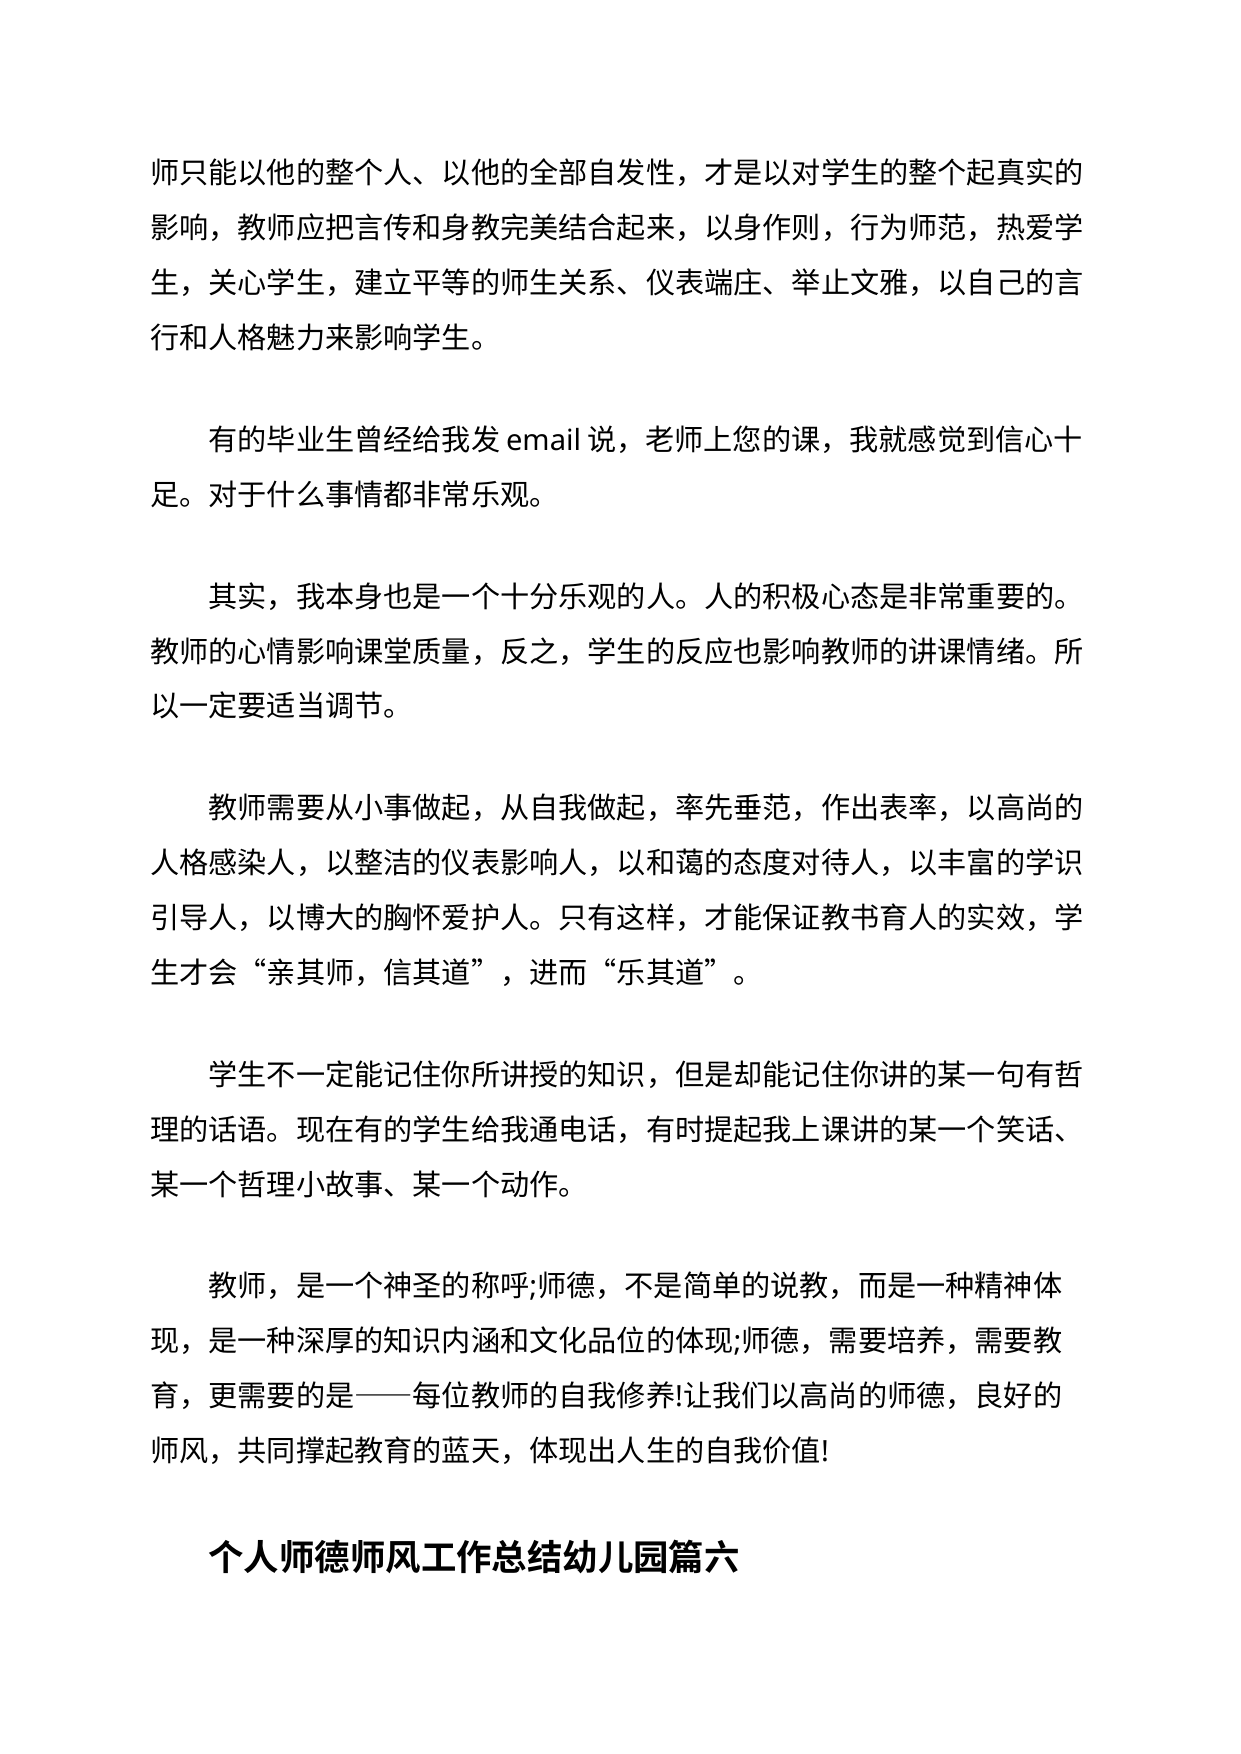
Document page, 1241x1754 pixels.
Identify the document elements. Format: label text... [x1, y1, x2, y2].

text 教师需要从小事做起，从自我做起，率先垂范，作出表率，以高尚的人格感染人，以整洁的仪表影响人，以和蔼的态度对待人，以丰富的学识引导人，以博大的胸怀爱护人。只有这样，才能保证教书育人的实效，学生才会“亲其师，信其道”，进而“乐其道”。 [150, 785, 1090, 992]
text 学生不一定能记住你所讲授的知识，但是却能记住你讲的某一句有哲理的话语。现在有的学生给我通电话，有时提起我上课讲的某一个笑话、某一个哲理小故事、某一个动作。 [150, 1051, 1090, 1203]
text 有的毕业生曾经给我发email说，老师上您的课，我就感觉到信心十足。对于什么事情都非常乐观。 [150, 416, 1090, 514]
text 其实，我本身也是一个十分乐观的人。人的积极心态是非常重要的。教师的心情影响课堂质量，反之，学生的反应也影响教师的讲课情绪。所以一定要适当调节。 [150, 573, 1090, 725]
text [150, 150, 1090, 357]
text 个人师德师风工作总结幼儿园篇六 [150, 1530, 1090, 1581]
text 教师，是一个神圣的称呼;师德，不是简单的说教，而是一种精神体现，是一种深厚的知识内涵和文化品位的体现;师德，需要培养，需要教育，更需要的是——每位教师的自我修养!让我们以高尚的师德，良好的师风，共同撑起教育的蓝天，体现出人生的自我价值! [150, 1263, 1090, 1470]
